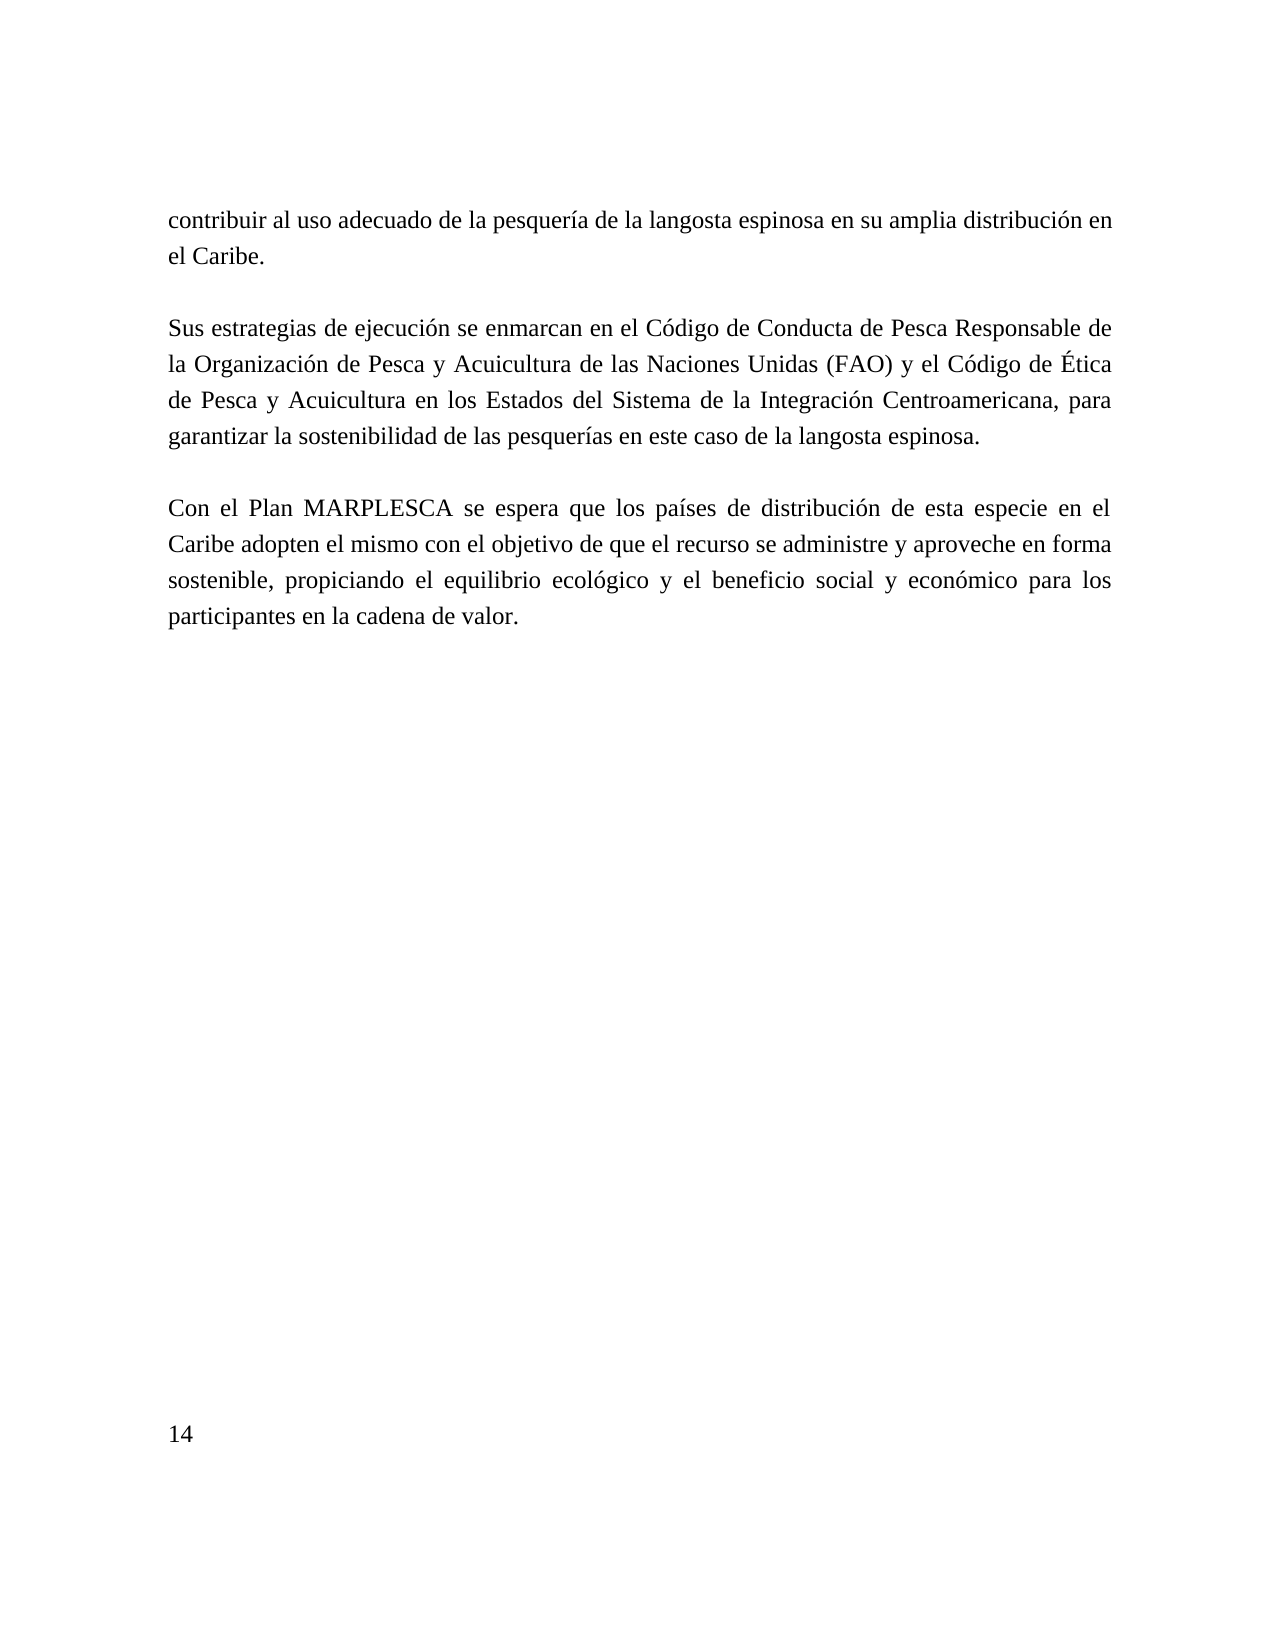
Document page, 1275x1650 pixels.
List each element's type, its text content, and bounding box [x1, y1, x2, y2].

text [168, 206, 1113, 378]
text Con el Plan MARPLESCA se espera que los países de distribución de esta especie en el Caribe adopten el mismo con el objetivo de que el recurso se administre y aproveche en forma sostenible, propiciando el equilibrio ecológico y el beneficio social y económico para los participantes en la cadena de valor. [168, 601, 1113, 737]
text Sus estrategias de ejecución se enmarcan en el Código de Conducta de Pesca Responsable de la Organización de Pesca y Acuicultura de las Naciones Unidas (FAO) y el Código de Ética de Pesca y Acuicultura en los Estados del Sistema de la Integración Centroamericana, para garantizar la sostenibilidad de las pesquerías en este caso de la langosta espinosa. [168, 421, 1113, 558]
